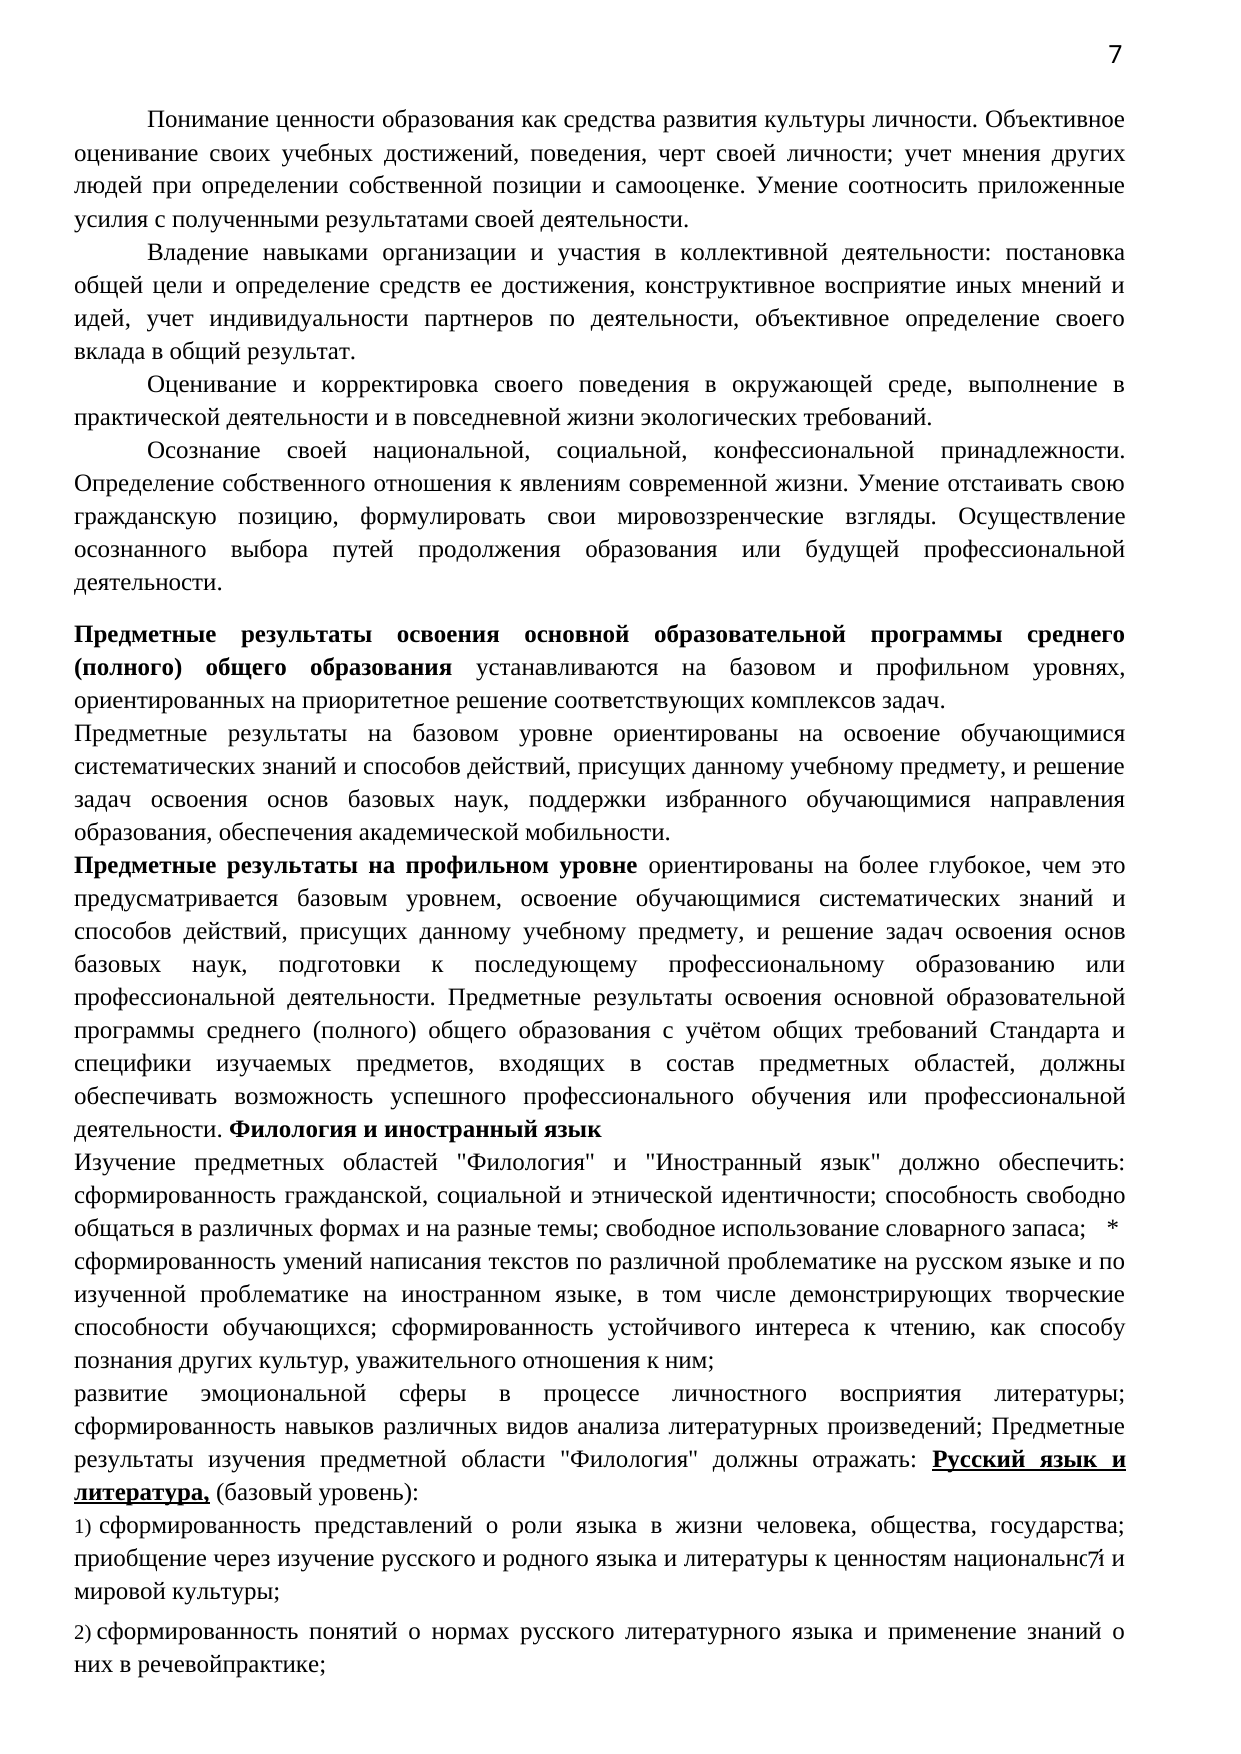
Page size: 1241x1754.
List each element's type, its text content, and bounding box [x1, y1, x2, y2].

list сформированность понятий о нормах русского литературного языка и применение знаний о них в речевойпрактике; [74, 1616, 1126, 1678]
text Предметные результаты на профильном уровне ориентированы на более глубокое, чем это предусматривается базовым уровнем, освоение обучающимися систематических знаний и способов действий, присущих данному учебному предмету, и решение задач освоения основ базовых наук, подготовки к последующему профессиональному образованию или профессиональной деятельности. Предметные результаты освоения основной образовательной программы среднего (полного) общего образования с учётом общих требований Стандарта и специфики изучаемых предметов, входящих в состав предметных областей, должны обеспечивать возможность успешного профессионального обучения или профессиональной деятельности. Филология и иностранный язык [74, 850, 1126, 1143]
text Предметные результаты на базовом уровне ориентированы на освоение обучающимися систематических знаний и способов действий, присущих данному учебному предмету, и решение задач освоения основ базовых наук, поддержки избранного обучающимися направления образования, обеспечения академической мобильности. [74, 718, 1126, 846]
text Оценивание и корректировка своего поведения в окружающей среде, выполнение в практической деятельности и в повседневной жизни экологических требований. [74, 369, 1126, 431]
text Изучение предметных областей "Филология" и "Иностранный язык" должно обеспечить: сформированность гражданской, социальной и этнической идентичности; способность свободно общаться в различных формах и на разные темы; свободное использование словарного запаса; * [74, 1147, 1126, 1242]
list сформированность представлений о роли языка в жизни человека, общества, государства; приобщение через изучение русского и родного языка и литературы к ценностям национальной и мировой культуры; [74, 1510, 1126, 1605]
text Предметные результаты освоения основной образовательной программы среднего (полного) общего образования устанавливаются на базовом и профильном уровнях, ориентированных на приоритетное решение соответствующих комплексов задач. [74, 619, 1126, 713]
text Владение навыками организации и участия в коллективной деятельности: постановка общей цели и определение средств ее достижения, конструктивное восприятие иных мнений и идей, учет индивидуальности партнеров по деятельности, объективное определение своего вклада в общий результат. [74, 237, 1126, 364]
text сформированность умений написания текстов по различной проблематике на русском языке и по изученной проблематике на иностранном языке, в том числе демонстрирующих творческие способности обучающихся; сформированность устойчивого интереса к чтению, как способу познания других культур, уважительного отношения к ним; [74, 1246, 1126, 1374]
text Осознание своей национальной, социальной, конфессиональной принадлежности. Определение собственного отношения к явлениям современной жизни. Умение отстаивать свою гражданскую позицию, формулировать свои мировоззренческие взгляды. Осуществление осознанного выбора путей продолжения образования или будущей профессиональной деятельности. [74, 435, 1126, 596]
text развитие эмоциональной сферы в процессе личностного восприятия литературы; сформированность навыков различных видов анализа литературных произведений; Предметные результаты изучения предметной области "Филология" должны отражать: Русский язык и литература, (базовый уровень): [74, 1378, 1126, 1506]
text Понимание ценности образования как средства развития культуры личности. Объективное оценивание своих учебных достижений, поведения, черт своей личности; учет мнения других людей при определении собственной позиции и самооценке. Умение соотносить приложенные усилия с полученными результатами своей деятельности. [74, 104, 1126, 232]
